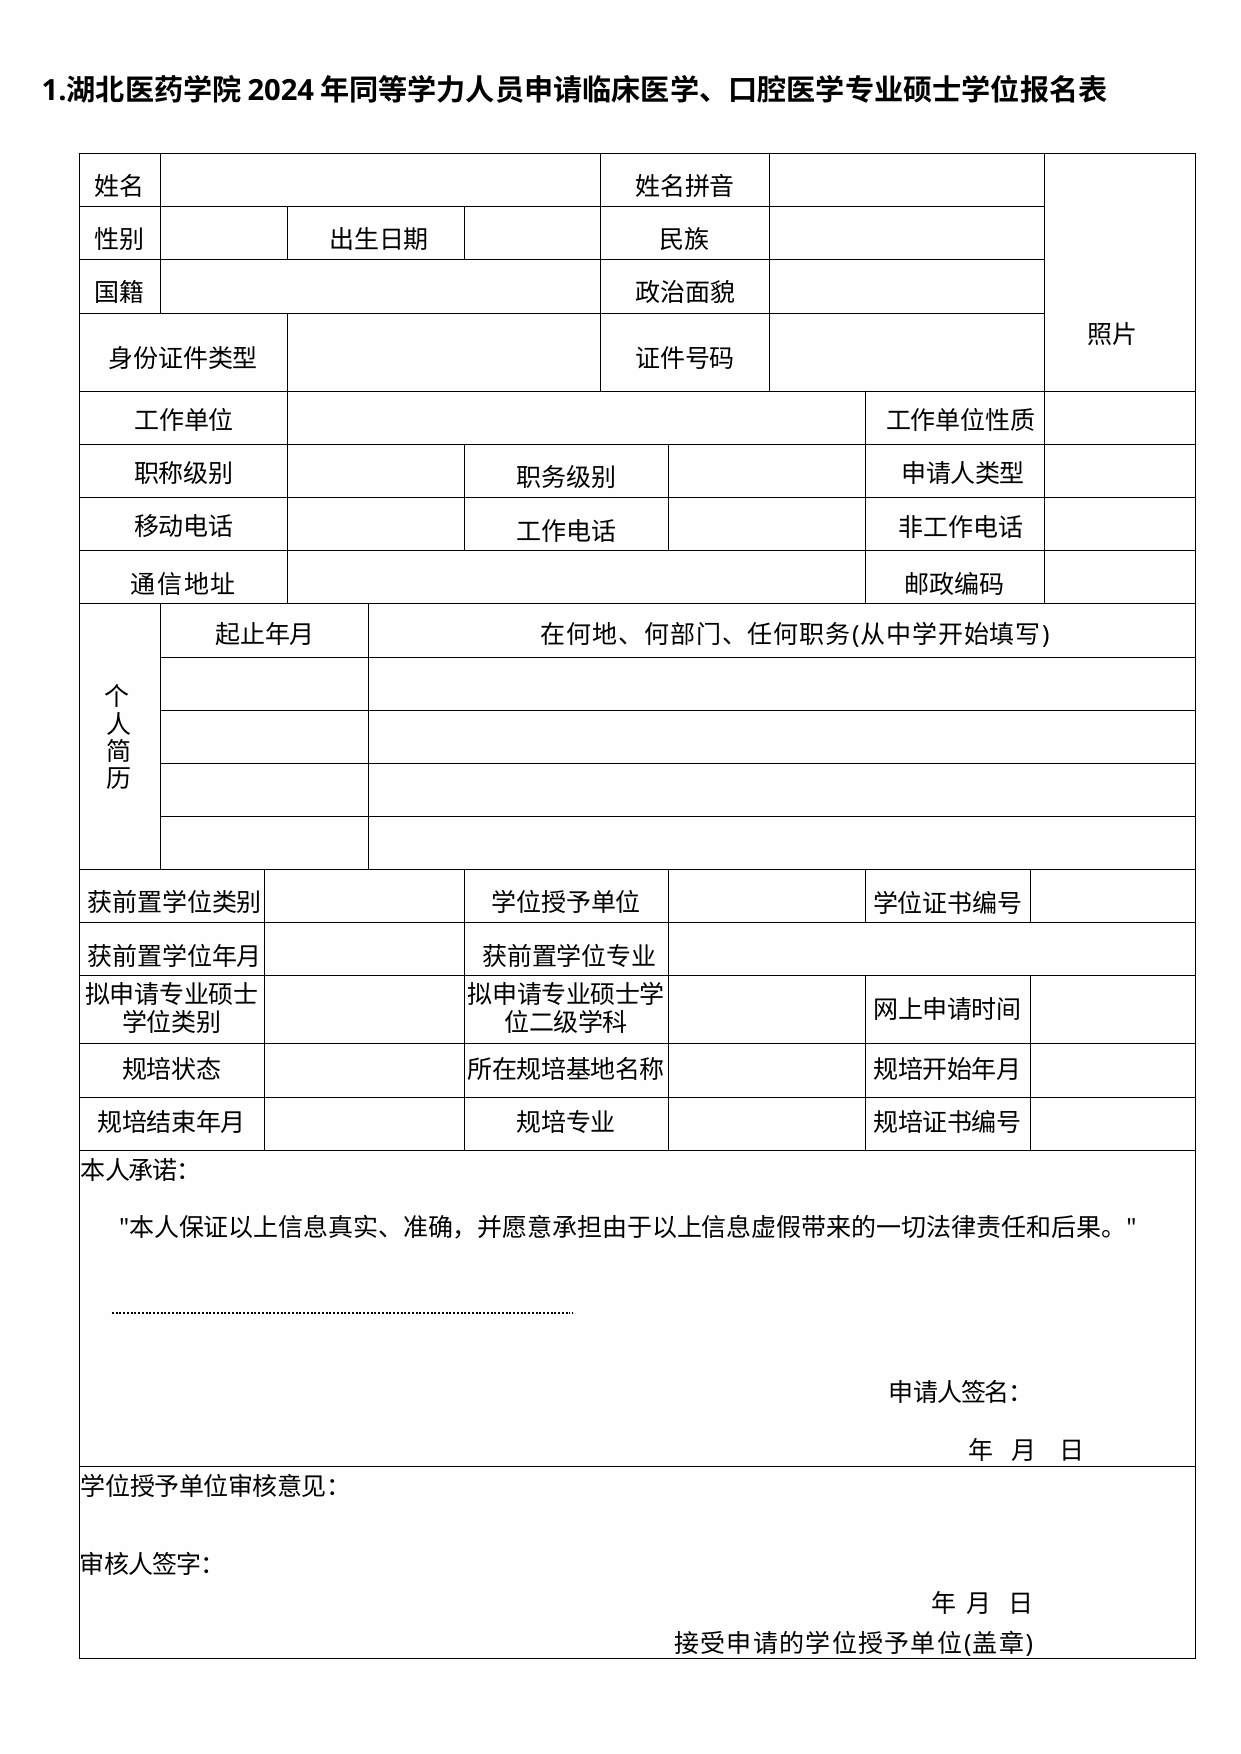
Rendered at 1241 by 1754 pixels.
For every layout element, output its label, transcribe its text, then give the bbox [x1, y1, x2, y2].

table_cell 工作单位性质 [866, 392, 1044, 444]
table_cell 工作单位 [80, 392, 287, 444]
table_cell 规培专业 [465, 1098, 668, 1149]
table_cell 学位授予单位 [465, 870, 668, 922]
table_cell 出生日期 [288, 207, 464, 259]
table_cell [161, 764, 368, 816]
table_cell [265, 1098, 464, 1149]
table_cell [161, 260, 600, 312]
table_cell [265, 976, 464, 1043]
table_cell [770, 260, 1044, 312]
table_cell [161, 207, 287, 259]
table_cell 职务级别 [465, 445, 668, 497]
table_cell 通信地址 [80, 551, 287, 603]
table_cell [369, 711, 1195, 763]
table_cell 学位授予单位审核意见： 审核人签字： 年 月 日 接受申请的学位授予单位(盖章) [80, 1467, 1195, 1658]
table_cell [669, 1098, 865, 1149]
table_cell 获前置学位类别 [80, 870, 264, 922]
table_cell 工作电话 [465, 498, 668, 550]
table_cell 规培证书编号 [866, 1098, 1030, 1149]
table_cell 获前置学位专业 [465, 923, 668, 975]
table_cell 拟申请专业硕士学位二级学科 [465, 976, 668, 1043]
table_cell [369, 764, 1195, 816]
table_cell [161, 658, 368, 709]
table_cell [669, 923, 1195, 975]
table_cell [161, 711, 368, 763]
table_cell [669, 870, 865, 922]
table_cell [1045, 392, 1195, 444]
table_cell [369, 658, 1195, 709]
table_cell [669, 445, 865, 497]
table_cell 民族 [601, 207, 769, 259]
table_cell 起止年月 [161, 604, 368, 656]
table_cell [669, 498, 865, 550]
table_cell [288, 445, 464, 497]
table_cell [669, 1044, 865, 1096]
table_cell 规培结束年月 [80, 1098, 264, 1149]
table_cell 国籍 [80, 260, 160, 312]
table_cell 规培开始年月 [866, 1044, 1030, 1096]
table_cell 本人承诺： "本人保证以上信息真实、准确，并愿意承担由于以上信息虚假带来的一切法律责任和后果。" 申请人签名： 年 月 日 [80, 1151, 1195, 1466]
table_cell [1031, 976, 1195, 1043]
table_cell 网上申请时间 [866, 976, 1030, 1043]
table_cell 规培状态 [80, 1044, 264, 1096]
table_cell [770, 314, 1044, 391]
table_cell 邮政编码 [866, 551, 1044, 603]
table_cell [265, 870, 464, 922]
table_cell [770, 207, 1044, 259]
table_cell [288, 392, 865, 444]
table_cell 非工作电话 [866, 498, 1044, 550]
table_cell [288, 314, 600, 391]
table_cell 在何地、何部门、任何职务(从中学开始填写) [369, 604, 1195, 656]
table_cell 学位证书编号 [866, 870, 1030, 922]
table_cell 拟申请专业硕士学位类别 [80, 976, 264, 1043]
table_cell 职称级别 [80, 445, 287, 497]
table_cell [265, 923, 464, 975]
table_cell [1045, 498, 1195, 550]
table_cell [1045, 551, 1195, 603]
table_cell [161, 817, 368, 869]
table_cell [265, 1044, 464, 1096]
table_cell 身份证件类型 [80, 314, 287, 391]
table_header [161, 154, 600, 206]
table_header 姓名 [80, 154, 160, 206]
table_cell 所在规培基地名称 [465, 1044, 668, 1096]
table_cell [669, 976, 865, 1043]
table_cell 获前置学位年月 [80, 923, 264, 975]
table_cell 个 人 简 历 [80, 604, 160, 869]
table_cell [369, 817, 1195, 869]
table_cell [288, 551, 865, 603]
text 1.湖北医药学院2024年同等学力人员申请临床医学、口腔医学专业硕士学位报名表 [41, 66, 1199, 109]
table_header 姓名拼音 [601, 154, 769, 206]
table_header [770, 154, 1044, 206]
table_cell [1031, 1098, 1195, 1149]
table_cell 证件号码 [601, 314, 769, 391]
table_cell [465, 207, 600, 259]
table_cell 性别 [80, 207, 160, 259]
table_cell [1031, 1044, 1195, 1096]
table_cell [1045, 445, 1195, 497]
table_cell 申请人类型 [866, 445, 1044, 497]
table_cell 移动电话 [80, 498, 287, 550]
table_header 照片 [1045, 154, 1195, 391]
table_cell [288, 498, 464, 550]
table_cell 政治面貌 [601, 260, 769, 312]
table_cell [1031, 870, 1195, 922]
